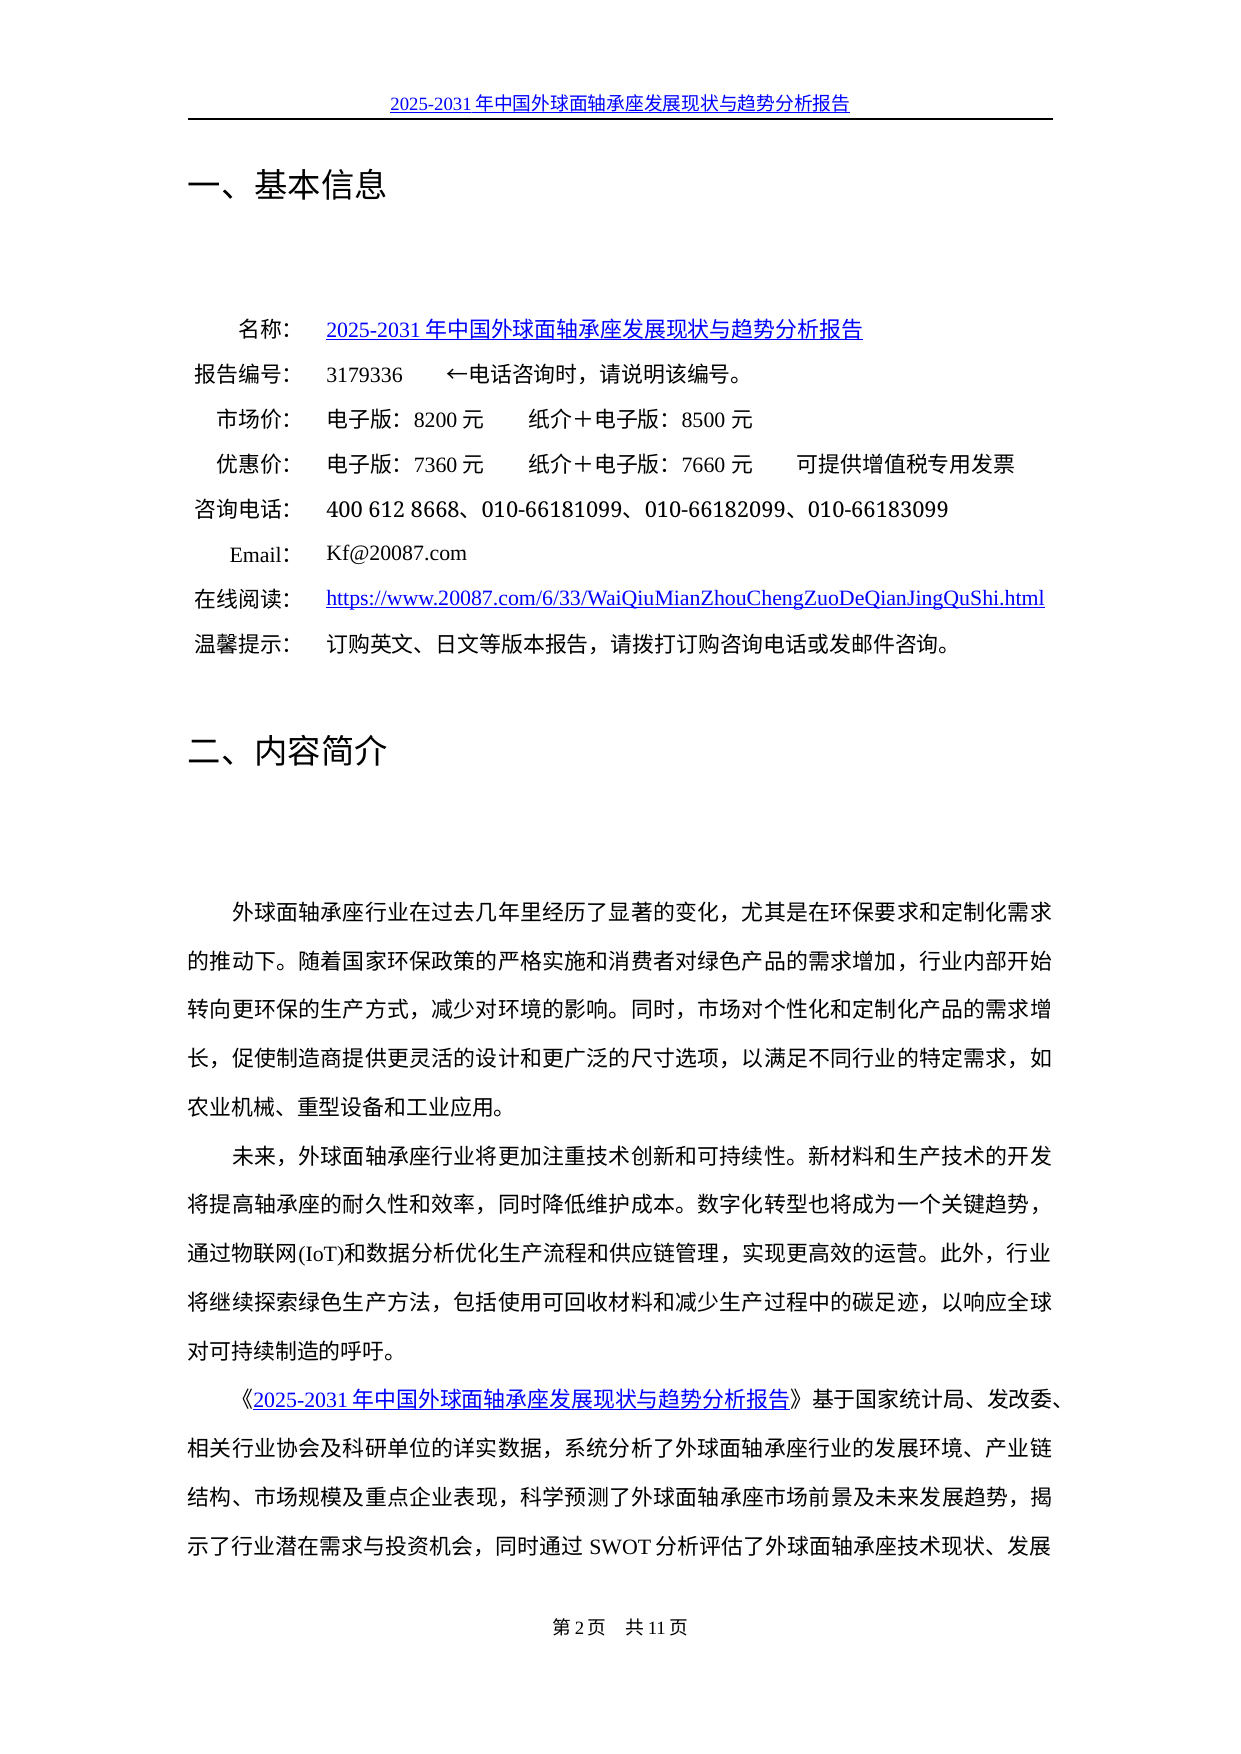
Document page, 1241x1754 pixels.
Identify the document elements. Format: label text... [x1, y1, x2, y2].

table_cell 电子版：7360 元 纸介＋电子版：7660 元 可提供增值税专用发票 [315, 447, 1073, 492]
table_cell Kf@20087.com [315, 537, 1073, 582]
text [187, 894, 1053, 1561]
table_cell 400 612 8668、010-66181099、010-66182099、010-66183099 [315, 492, 1073, 537]
table_cell 电子版：8200 元 纸介＋电子版：8500 元 [315, 402, 1073, 447]
table_cell 在线阅读： [167, 582, 315, 627]
table_cell 咨询电话： [167, 492, 315, 537]
table_cell 市场价： [167, 402, 315, 447]
title 二、内容简介 [187, 717, 1053, 782]
table_cell 订购英文、日文等版本报告，请拨打订购咨询电话或发邮件咨询。 [315, 627, 1073, 672]
table_cell 温馨提示： [167, 627, 315, 672]
table_header 2025-2031年中国外球面轴承座发展现状与趋势分析报告 [315, 312, 1073, 357]
table_cell 优惠价： [167, 447, 315, 492]
table_header 名称： [167, 312, 315, 357]
table_cell Email： [167, 537, 315, 582]
table_cell [315, 582, 1073, 627]
table_cell 3179336 ←电话咨询时，请说明该编号。 [315, 357, 1073, 402]
title 一、基本信息 [187, 150, 1053, 215]
table_cell 报告编号： [167, 357, 315, 402]
